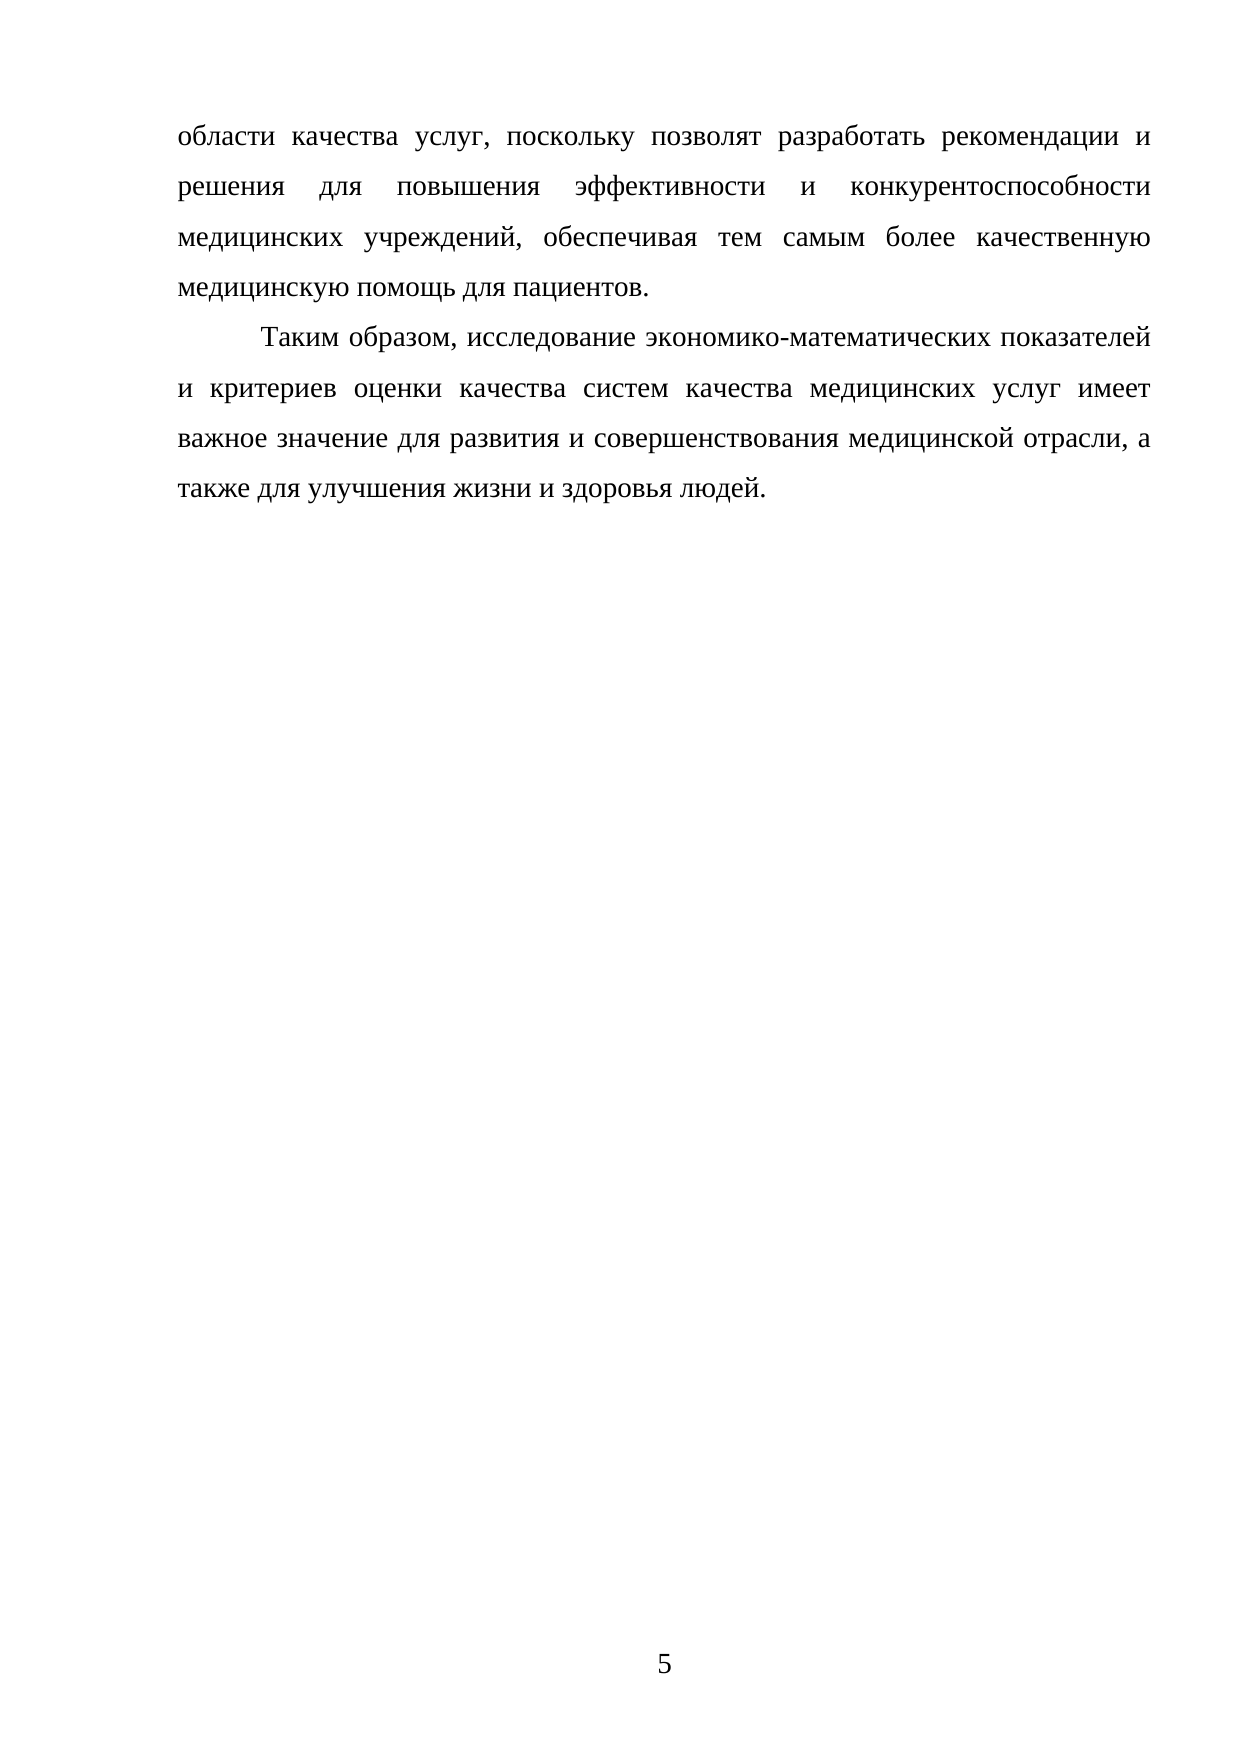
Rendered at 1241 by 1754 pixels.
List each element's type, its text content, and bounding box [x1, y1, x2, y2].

text Таким образом, исследование экономико-математических показателей и критериев оценки качества систем качества медицинских услуг имеет важное значение для развития и совершенствования медицинской отрасли, а также для улучшения жизни и здоровья людей. [177, 319, 1152, 504]
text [177, 118, 1152, 303]
